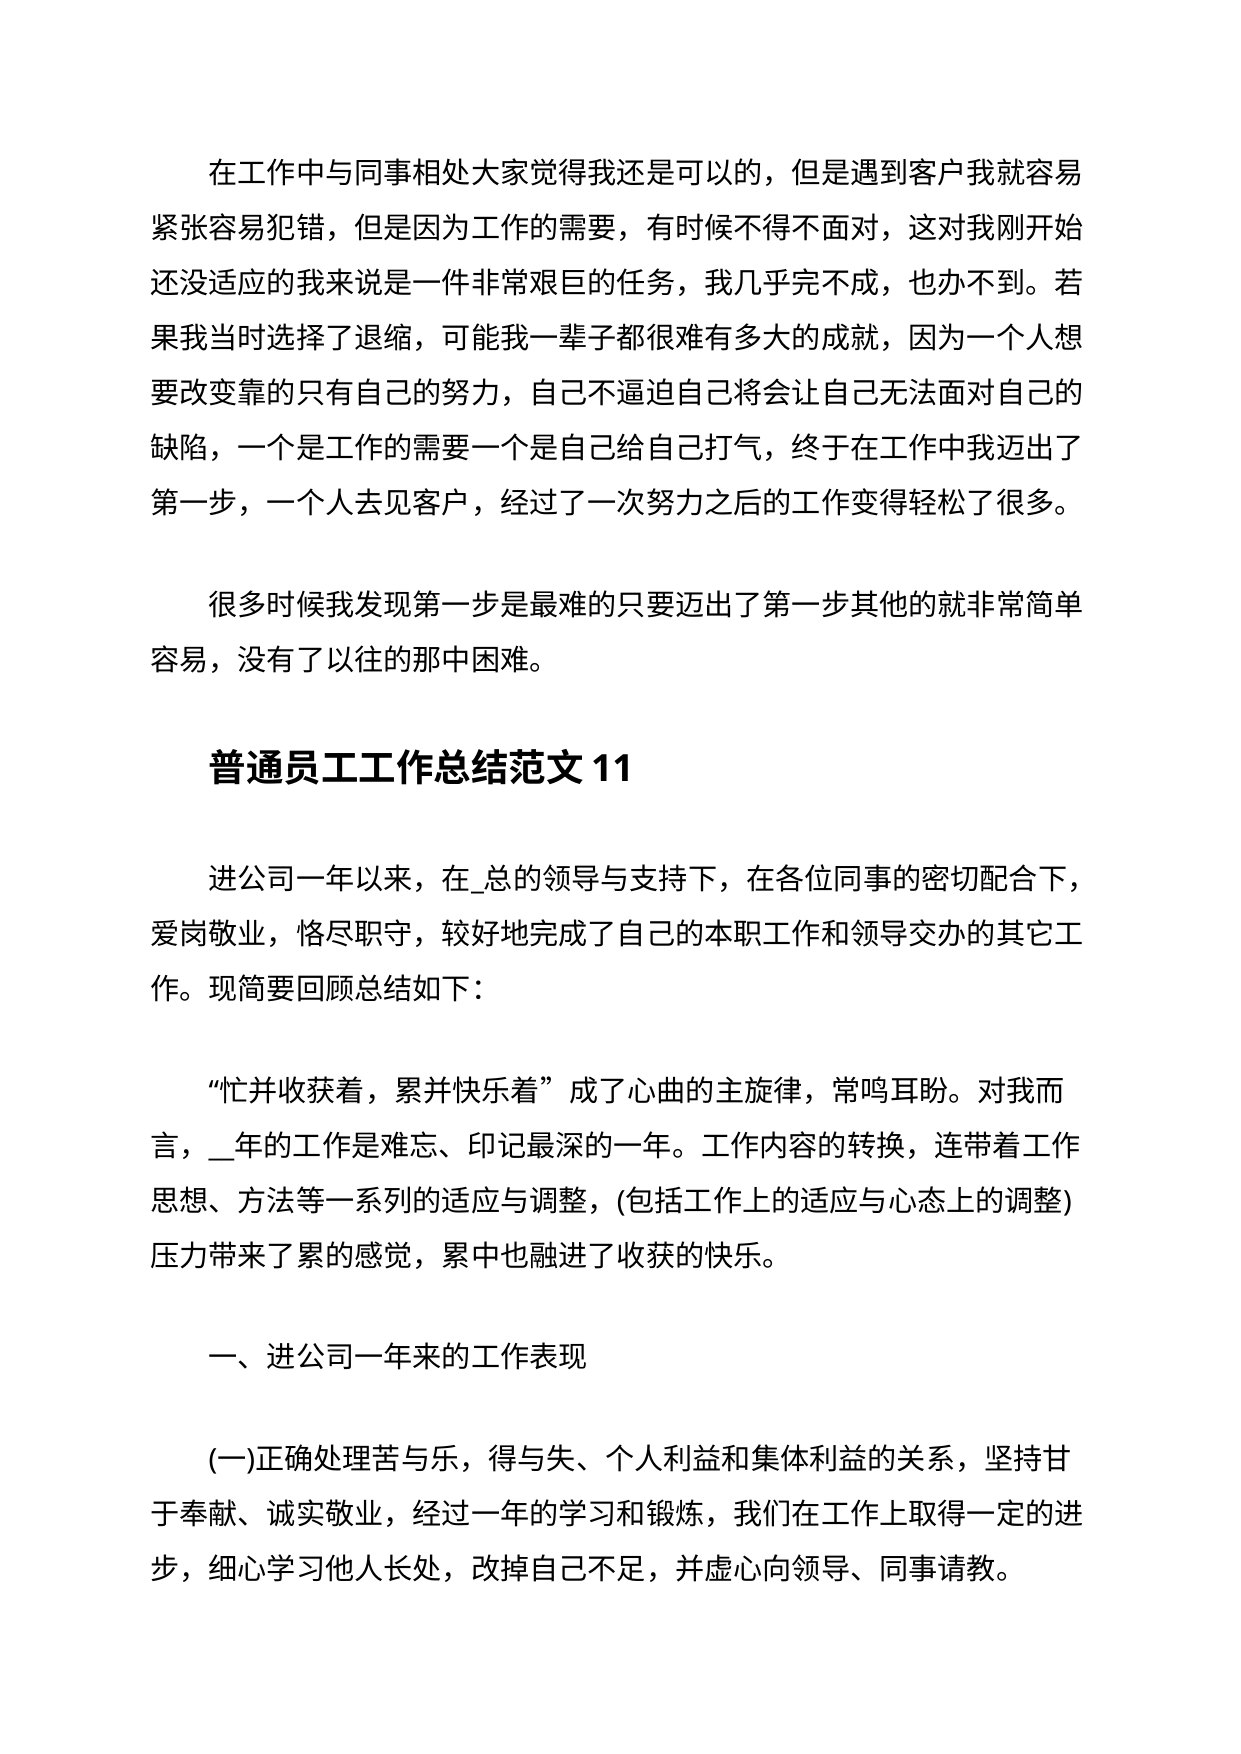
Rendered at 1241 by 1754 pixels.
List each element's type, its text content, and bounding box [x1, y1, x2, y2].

text 普通员工工作总结范文11 [150, 738, 1090, 792]
text 在工作中与同事相处大家觉得我还是可以的，但是遇到客户我就容易紧张容易犯错，但是因为工作的需要，有时候不得不面对，这对我刚开始还没适应的我来说是一件非常艰巨的任务，我几乎完不成，也办不到。若果我当时选择了退缩，可能我一辈子都很难有多大的成就，因为一个人想要改变靠的只有自己的努力，自己不逼迫自己将会让自己无法面对自己的缺陷，一个是工作的需要一个是自己给自己打气，终于在工作中我迈出了第一步，一个人去见客户，经过了一次努力之后的工作变得轻松了很多。 [150, 150, 1090, 522]
text “忙并收获着，累并快乐着”成了心曲的主旋律，常鸣耳盼。对我而言，__年的工作是难忘、印记最深的一年。工作内容的转换，连带着工作思想、方法等一系列的适应与调整，(包括工作上的适应与心态上的调整)压力带来了累的感觉，累中也融进了收获的快乐。 [150, 1067, 1090, 1274]
text 很多时候我发现第一步是最难的只要迈出了第一步其他的就非常简单容易，没有了以往的那中困难。 [150, 581, 1090, 678]
text 进公司一年以来，在_总的领导与支持下，在各位同事的密切配合下，爱岗敬业，恪尽职守，较好地完成了自己的本职工作和领导交办的其它工作。现简要回顾总结如下： [150, 855, 1090, 1008]
text 一、进公司一年来的工作表现 [150, 1334, 1090, 1376]
text (一)正确处理苦与乐，得与失、个人利益和集体利益的关系，坚持甘于奉献、诚实敬业，经过一年的学习和锻炼，我们在工作上取得一定的进步，细心学习他人长处，改掉自己不足，并虚心向领导、同事请教。 [150, 1436, 1090, 1588]
